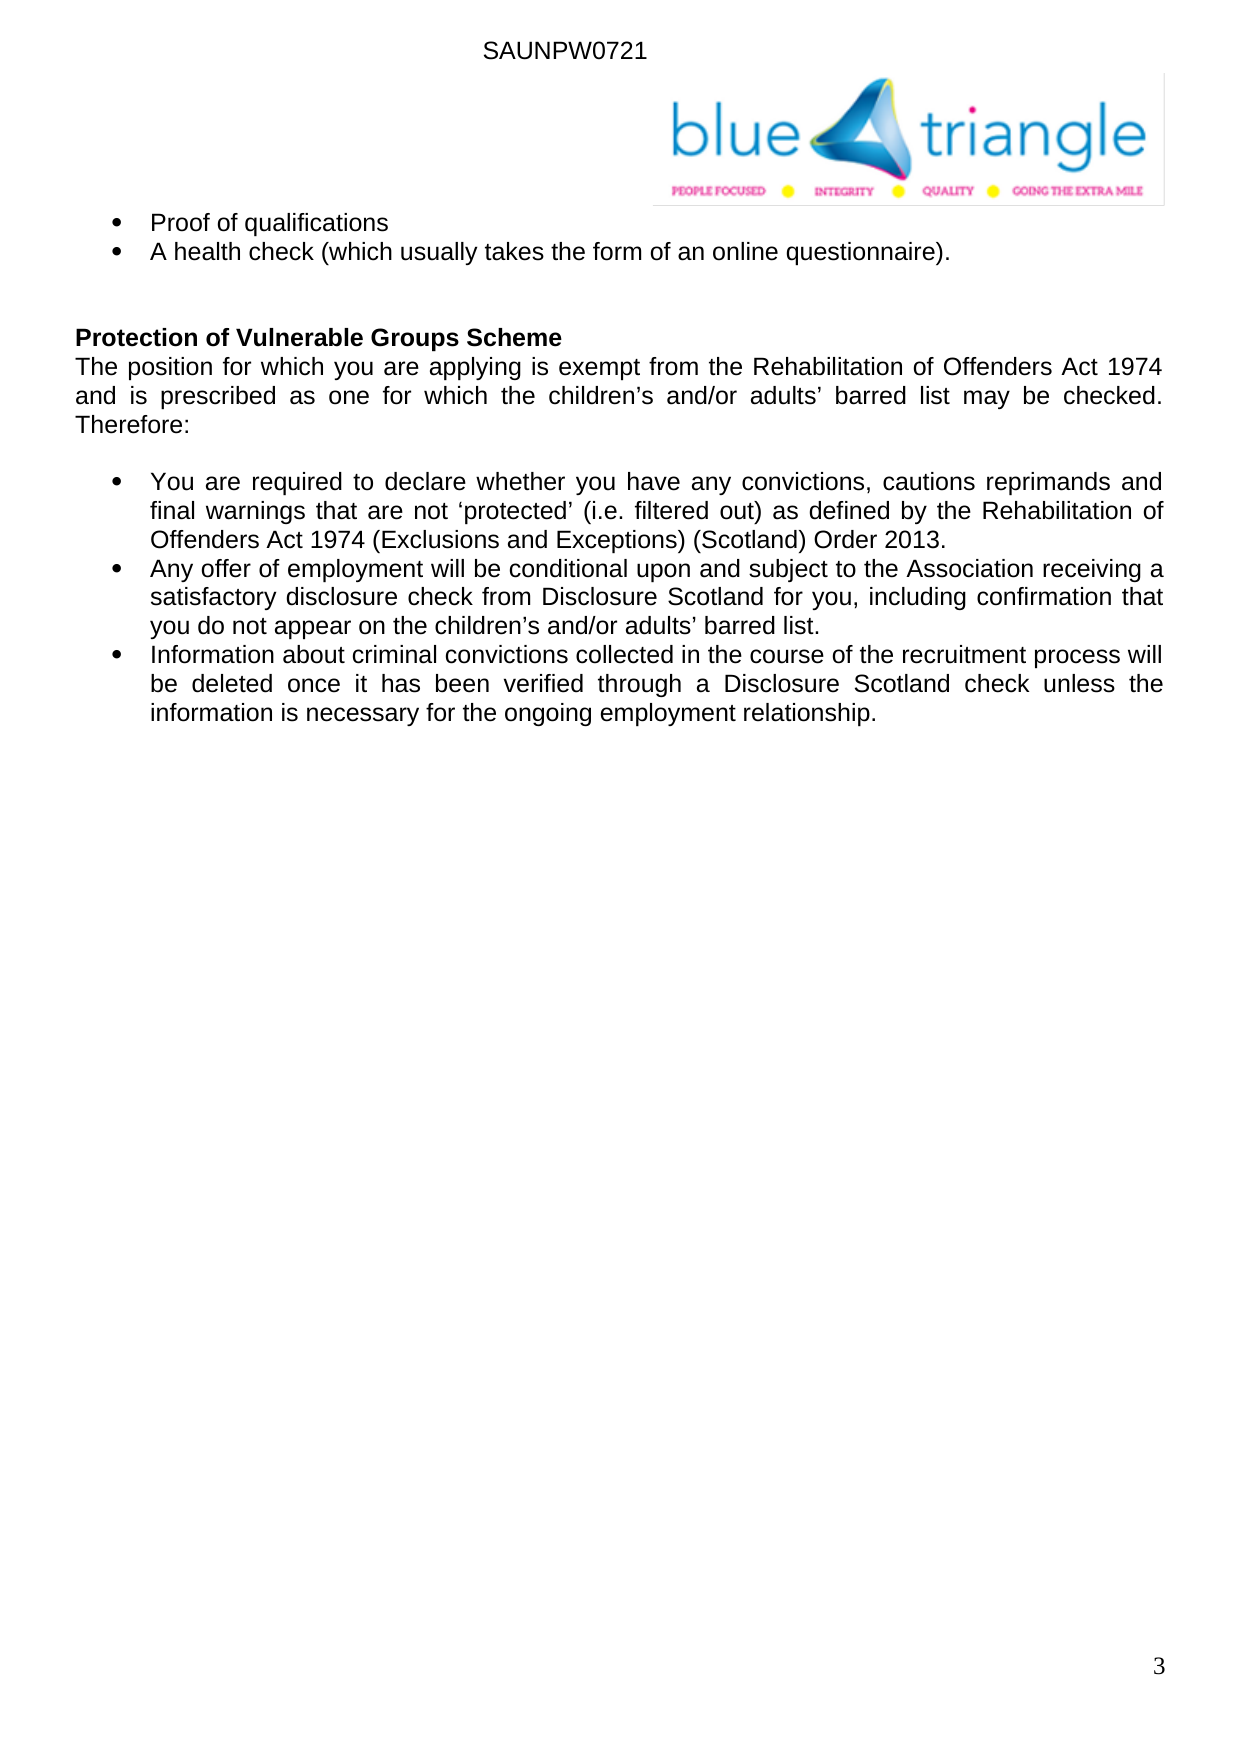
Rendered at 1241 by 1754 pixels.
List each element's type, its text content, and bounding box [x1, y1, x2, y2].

text Protection of Vulnerable Groups Scheme [75, 323, 1165, 352]
list Information about criminal convictions collected in the course of the recruitment process will be deleted once it has been verified through a Disclosure Scotland check unless the information is necessary for the ongoing employment relationship. [112, 640, 1165, 726]
list A health check (which usually takes the form of an online questionnaire). [112, 237, 1165, 266]
list You are required to declare whether you have any convictions, cautions reprimands and final warnings that are not ‘protected’ (i.e. filtered out) as defined by the Rehabilitation of Offenders Act 1974 (Exclusions and Exceptions) (Scotland) Order 2013. [112, 467, 1165, 553]
text The position for which you are applying is exempt from the Rehabilitation of Offenders Act 1974 and is prescribed as one for which the children’s and/or adults’ barred list may be checked. Therefore: [75, 352, 1165, 438]
list Proof of qualifications [112, 208, 1165, 237]
list Any offer of employment will be conditional upon and subject to the Association receiving a satisfactory disclosure check from Disclosure Scotland for you, including confirmation that you do not appear on the children’s and/or adults’ barred list. [112, 553, 1165, 640]
picture [652, 73, 1166, 209]
